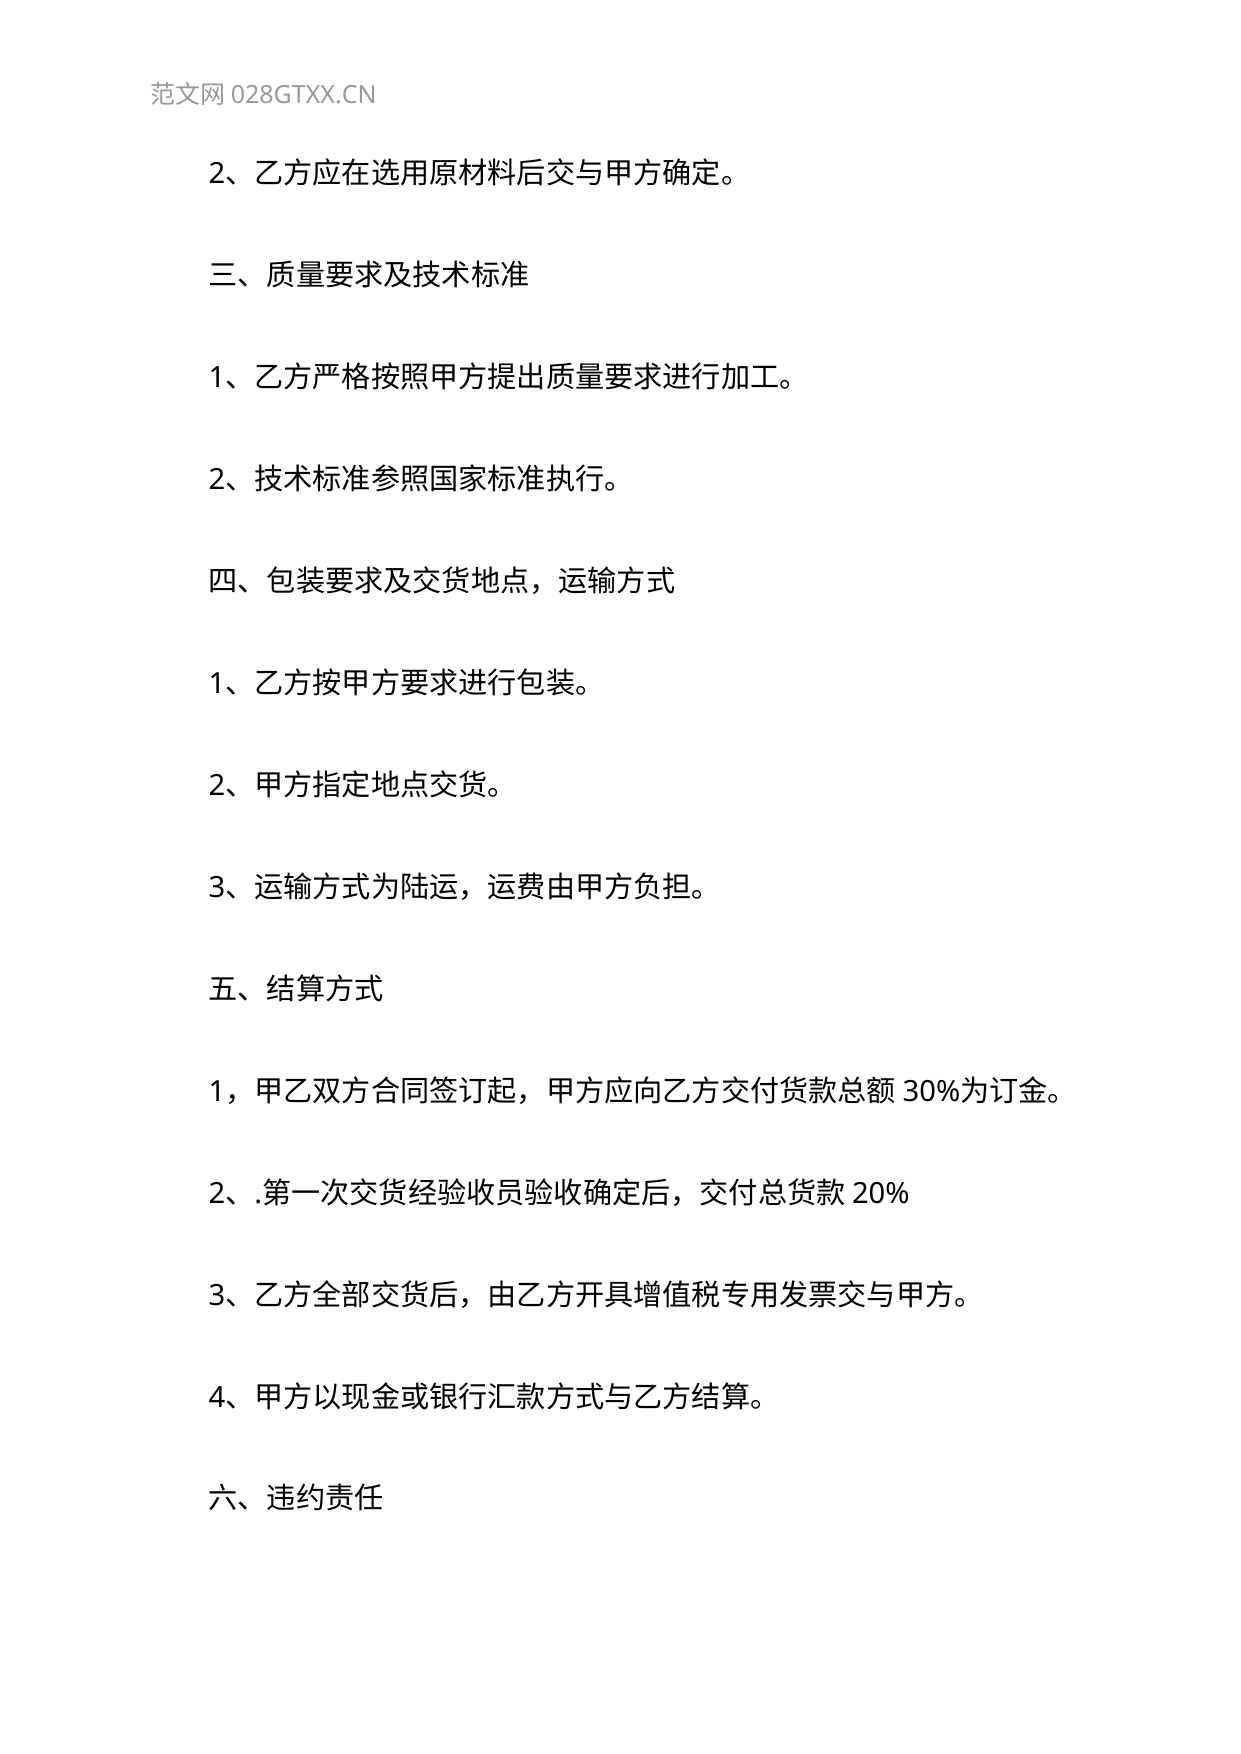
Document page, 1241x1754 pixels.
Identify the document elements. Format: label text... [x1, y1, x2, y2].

text 2、乙方应在选用原材料后交与甲方确定。 [150, 150, 1090, 192]
text 2、技术标准参照国家标准执行。 [150, 456, 1090, 498]
text 三、质量要求及技术标准 [150, 252, 1090, 294]
text 4、甲方以现金或银行汇款方式与乙方结算。 [150, 1373, 1090, 1416]
text 五、结算方式 [150, 965, 1090, 1008]
text 3、运输方式为陆运，运费由甲方负担。 [150, 863, 1090, 906]
text 六、违约责任 [150, 1475, 1090, 1517]
text 1、乙方按甲方要求进行包装。 [150, 659, 1090, 702]
text 2、甲方指定地点交货。 [150, 761, 1090, 804]
text 3、乙方全部交货后，由乙方开具增值税专用发票交与甲方。 [150, 1271, 1090, 1313]
text 2、.第一次交货经验收员验收确定后，交付总货款 20% [150, 1169, 1090, 1212]
text 1，甲乙双方合同签订起，甲方应向乙方交付货款总额 30%为订金。 [150, 1067, 1090, 1109]
text 1、乙方严格按照甲方提出质量要求进行加工。 [150, 354, 1090, 396]
text 四、包装要求及交货地点，运输方式 [150, 558, 1090, 600]
